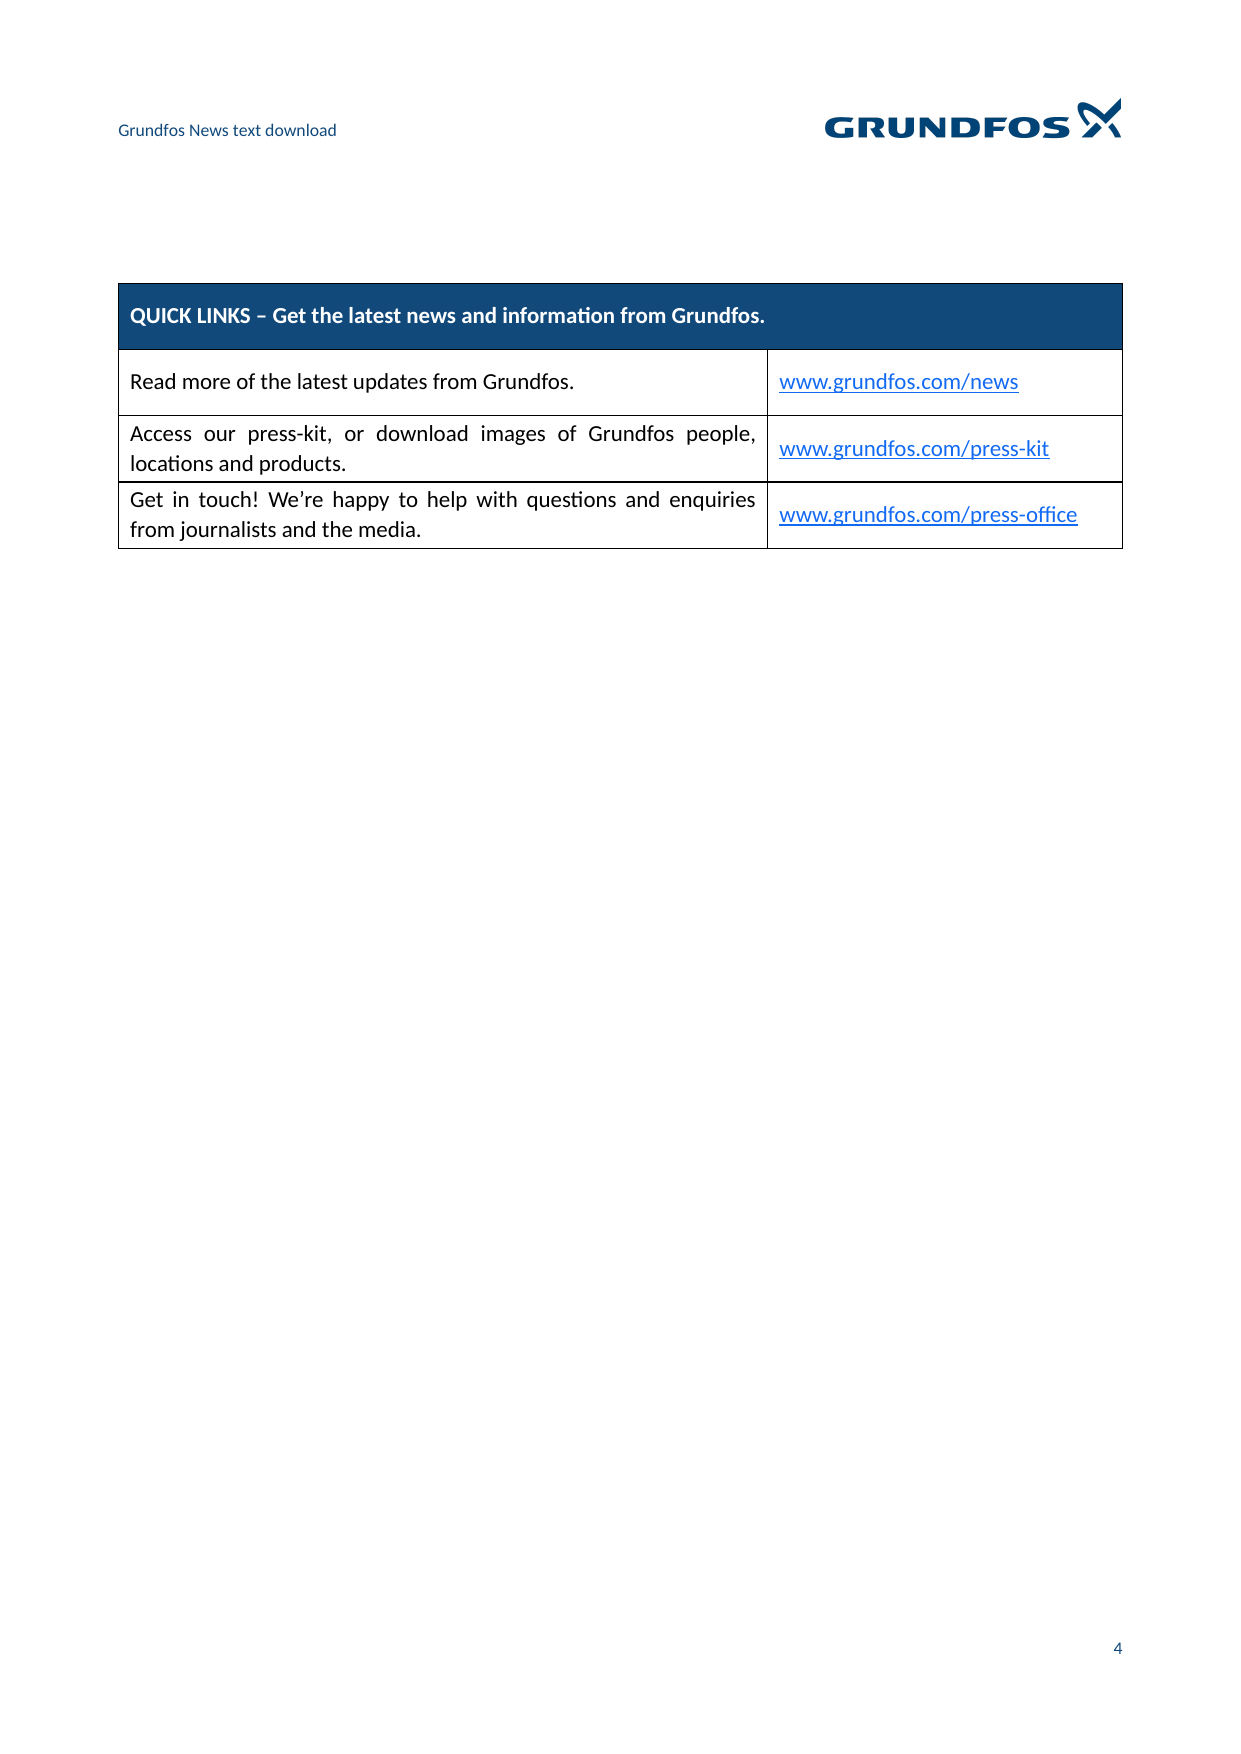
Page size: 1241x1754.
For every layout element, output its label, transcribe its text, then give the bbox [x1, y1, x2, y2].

table_cell Access our press-kit, or download images of Grundfos people, locations and products. [119, 416, 767, 481]
picture [824, 97, 1122, 139]
table_cell www.grundfos.com/press-office [768, 483, 1122, 548]
table_cell www.grundfos.com/press-kit [768, 416, 1122, 481]
table_header QUICK LINKS – Get the latest news and information from Grundfos. [119, 284, 1122, 349]
table_cell Read more of the latest updates from Grundfos. [119, 350, 767, 415]
table_cell Get in touch! We’re happy to help with questions and enquiries from journalists and the media. [119, 483, 767, 548]
table_cell www.grundfos.com/news [768, 350, 1122, 415]
